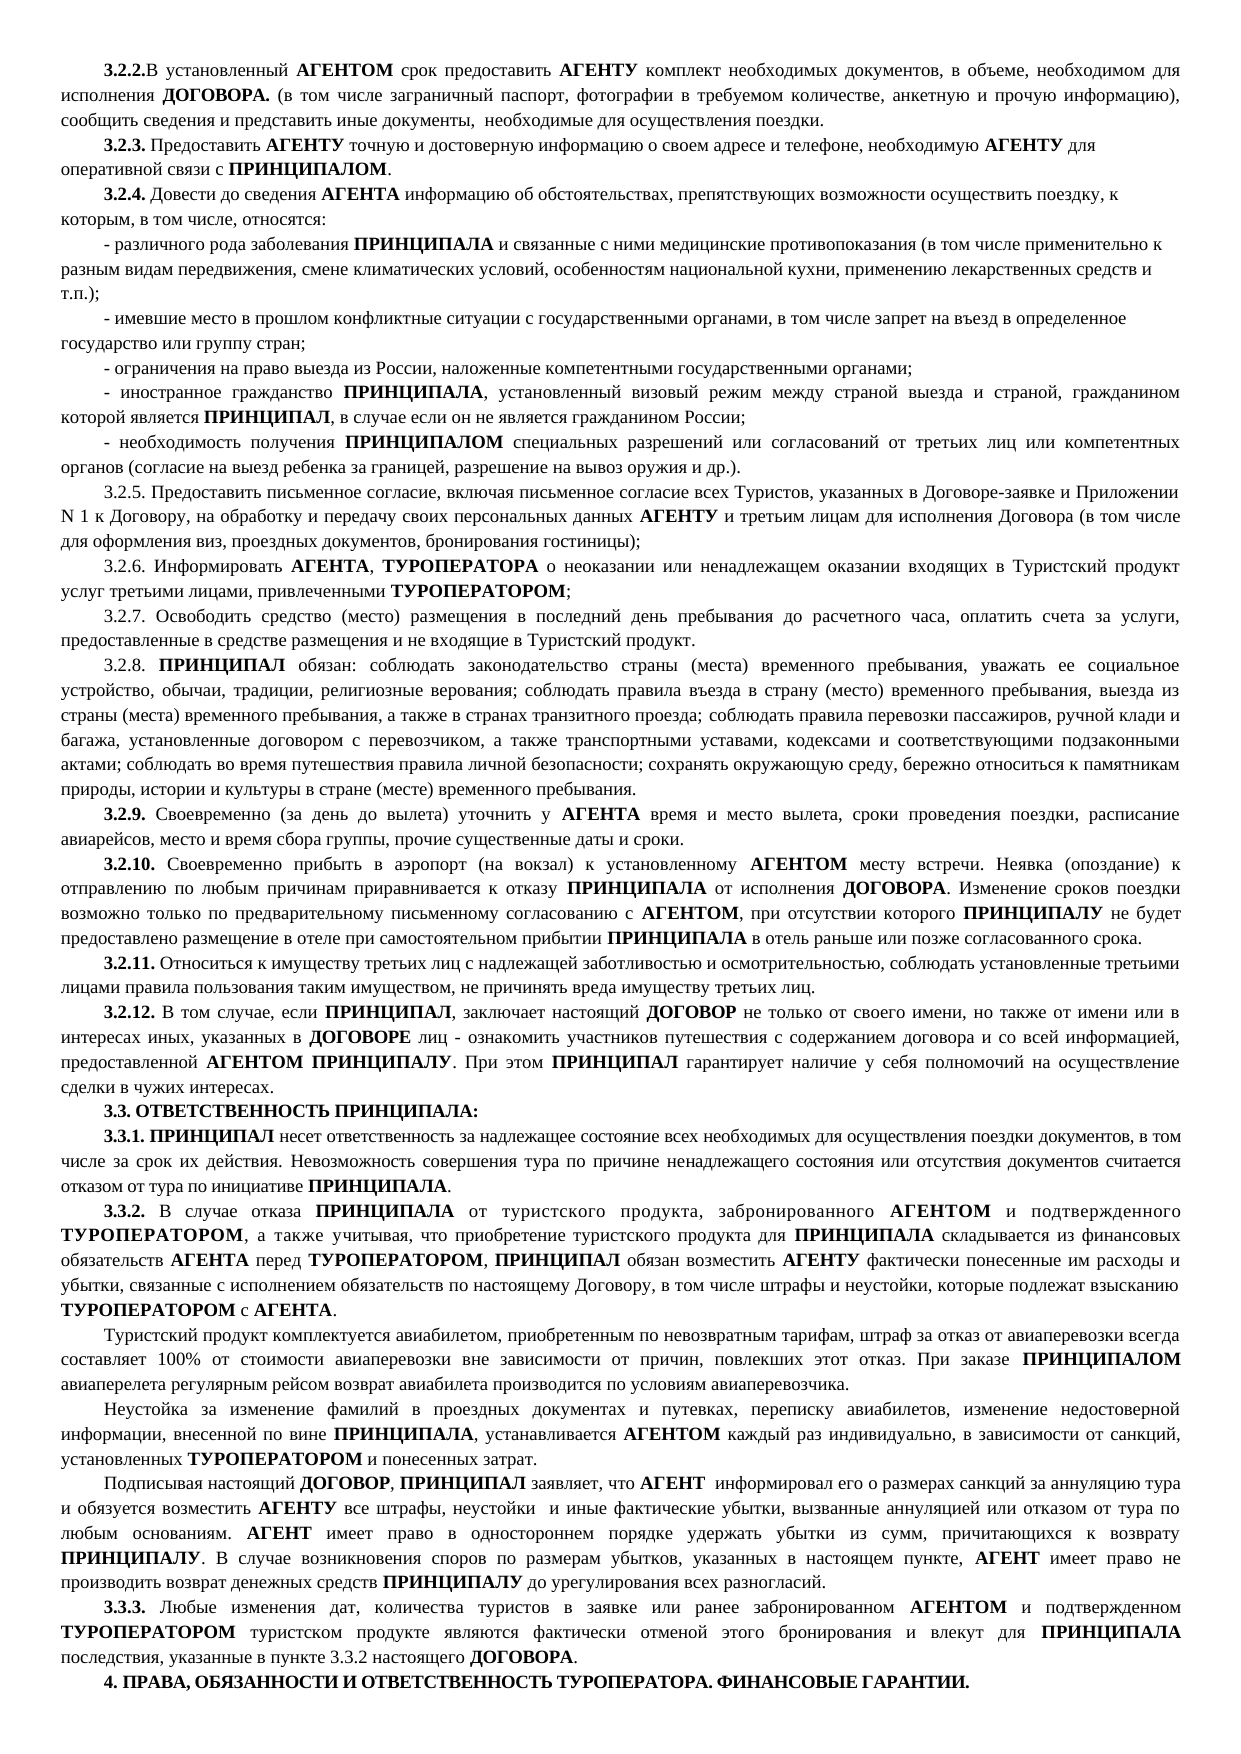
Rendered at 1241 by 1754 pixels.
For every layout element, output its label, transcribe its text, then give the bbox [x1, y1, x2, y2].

text 3.2.8. ПРИНЦИПАЛ обязан: соблюдать законодательство страны (места) временного пребывания, уважать ее социальное устройство, обычаи, традиции, религиозные верования; соблюдать правила въезда в страну (место) временного пребывания, выезда из страны (места) временного пребывания, а также в странах транзитного проезда; соблюдать правила перевозки пассажиров, ручной клади и багажа, установленные договором с перевозчиком, а также транспортными уставами, кодексами и соответствующими подзаконными актами; соблюдать во время путешествия правила личной безопасности; сохранять окружающую среду, бережно относиться к памятникам природы, истории и культуры в стране (месте) временного пребывания. [61, 654, 1181, 799]
text 3.3. ОТВЕТСТВЕННОСТЬ ПРИНЦИПАЛА: [61, 1100, 1181, 1122]
text 3.2.5. Предоставить письменное согласие, включая письменное согласие всех Туристов, указанных в Договоре-заявке и Приложении N 1 к Договору, на обработку и передачу своих персональных данных АГЕНТУ и третьим лицам для исполнения Договора (в том числе для оформления виз, проездных документов, бронирования гостиницы); [61, 481, 1181, 552]
text 3.2.3. Предоставить АГЕНТУ точную и достоверную информацию о своем адресе и телефоне, необходимую АГЕНТУ для оперативной связи с ПРИНЦИПАЛОМ. [61, 133, 1181, 180]
text 3.2.4. Довести до сведения АГЕНТА информацию об обстоятельствах, препятствующих возможности осуществить поездку, к которым, в том числе, относятся: [61, 183, 1181, 229]
text 3.2.9. Своевременно (за день до вылета) уточнить у АГЕНТА время и место вылета, сроки проведения поездки, расписание авиарейсов, место и время сбора группы, прочие существенные даты и сроки. [61, 803, 1181, 849]
text 3.2.11. Относиться к имуществу третьих лиц с надлежащей заботливостью и осмотрительностью, соблюдать установленные третьими лицами правила пользования таким имуществом, не причинять вреда имуществу третьих лиц. [61, 952, 1181, 998]
text 3.3.3. Любые изменения дат, количества туристов в заявке или ранее забронированном АГЕНТОМ и подтвержденном ТУРОПЕРАТОРОМ туристском продукте являются фактически отменой этого бронирования и влекут для ПРИНЦИПАЛА последствия, указанные в пункте 3.3.2 настоящего ДОГОВОРА. [61, 1596, 1181, 1667]
text Подписывая настоящий ДОГОВОР, ПРИНЦИПАЛ заявляет, что АГЕНТ информировал его о размерах санкций за аннуляцию тура и обязуется возместить АГЕНТУ все штрафы, неустойки и иные фактические убытки, вызванные аннуляцией или отказом от тура по любым основаниям. АГЕНТ имеет право в одностороннем порядке удержать убытки из сумм, причитающихся к возврату ПРИНЦИПАЛУ. В случае возникновения споров по размерам убытков, указанных в настоящем пункте, АГЕНТ имеет право не производить возврат денежных средств ПРИНЦИПАЛУ до урегулирования всех разногласий. [61, 1472, 1181, 1593]
text 3.3.1. ПРИНЦИПАЛ несет ответственность за надлежащее состояние всех необходимых для осуществления поездки документов, в том числе за срок их действия. Невозможность совершения тура по причине ненадлежащего состояния или отсутствия документов считается отказом от тура по инициативе ПРИНЦИПАЛА. [61, 1125, 1181, 1196]
text - ограничения на право выезда из России, наложенные компетентными государственными органами; [61, 357, 1181, 378]
text 3.2.2.В установленный АГЕНТОМ срок предоставить АГЕНТУ комплект необходимых документов, в объеме, необходимом для исполнения ДОГОВОРА. (в том числе заграничный паспорт, фотографии в требуемом количестве, анкетную и прочую информацию), сообщить сведения и представить иные документы, необходимые для осуществления поездки. [61, 59, 1181, 130]
text - различного рода заболевания ПРИНЦИПАЛА и связанные с ними медицинские противопоказания (в том числе применительно к разным видам передвижения, смене климатических условий, особенностям национальной кухни, применению лекарственных средств и т.п.); [61, 233, 1181, 304]
text 3.2.7. Освободить средство (место) размещения в последний день пребывания до расчетного часа, оплатить счета за услуги, предоставленные в средстве размещения и не входящие в Туристский продукт. [61, 604, 1181, 651]
text Туристский продукт комплектуется авиабилетом, приобретенным по невозвратным тарифам, штраф за отказ от авиаперевозки всегда составляет 100% от стоимости авиаперевозки вне зависимости от причин, повлекших этот отказ. При заказе ПРИНЦИПАЛОМ авиаперелета регулярным рейсом возврат авиабилета производится по условиям авиаперевозчика. [61, 1323, 1181, 1394]
text 3.2.12. В том случае, если ПРИНЦИПАЛ, заключает настоящий ДОГОВОР не только от своего имени, но также от имени или в интересах иных, указанных в ДОГОВОРЕ лиц - ознакомить участников путешествия с содержанием договора и со всей информацией, предоставленной АГЕНТОМ ПРИНЦИПАЛУ. При этом ПРИНЦИПАЛ гарантирует наличие у себя полномочий на осуществление сделки в чужих интересах. [61, 1001, 1181, 1097]
text 4. ПРАВА, ОБЯЗАННОСТИ И ОТВЕТСТВЕННОСТЬ ТУРОПЕРАТОРА. ФИНАНСОВЫЕ ГАРАНТИИ. [61, 1671, 1181, 1692]
text 3.2.10. Своевременно прибыть в аэропорт (на вокзал) к установленному АГЕНТОМ месту встречи. Неявка (опоздание) к отправлению по любым причинам приравнивается к отказу ПРИНЦИПАЛА от исполнения ДОГОВОРА. Изменение сроков поездки возможно только по предварительному письменному согласованию с АГЕНТОМ, при отсутствии которого ПРИНЦИПАЛУ не будет предоставлено размещение в отеле при самостоятельном прибытии ПРИНЦИПАЛА в отель раньше или позже согласованного срока. [61, 852, 1181, 948]
text - иностранное гражданство ПРИНЦИПАЛА, установленный визовый режим между страной выезда и страной, гражданином которой является ПРИНЦИПАЛ, в случае если он не является гражданином России; [61, 381, 1181, 428]
text 3.3.2. В случае отказа ПРИНЦИПАЛА от туристского продукта, забронированного АГЕНТОМ и подтвержденного ТУРОПЕРАТОРОМ, а также учитывая, что приобретение туристского продукта для ПРИНЦИПАЛА складывается из финансовых обязательств АГЕНТА перед ТУРОПЕРАТОРОМ, ПРИНЦИПАЛ обязан возместить АГЕНТУ фактически понесенные им расходы и убытки, связанные с исполнением обязательств по настоящему Договору, в том числе штрафы и неустойки, которые подлежат взысканию ТУРОПЕРАТОРОМ с АГЕНТА. [61, 1199, 1181, 1320]
text Неустойка за изменение фамилий в проездных документах и путевках, переписку авиабилетов, изменение недостоверной информации, внесенной по вине ПРИНЦИПАЛА, устанавливается АГЕНТОМ каждый раз индивидуально, в зависимости от санкций, установленных ТУРОПЕРАТОРОМ и понесенных затрат. [61, 1398, 1181, 1469]
text - необходимость получения ПРИНЦИПАЛОМ специальных разрешений или согласований от третьих лиц или компетентных органов (согласие на выезд ребенка за границей, разрешение на вывоз оружия и др.). [61, 431, 1181, 477]
text 3.2.6. Информировать АГЕНТА, ТУРОПЕРАТОРА о неоказании или ненадлежащем оказании входящих в Туристский продукт услуг третьими лицами, привлеченными ТУРОПЕРАТОРОМ; [61, 555, 1181, 601]
text - имевшие место в прошлом конфликтные ситуации с государственными органами, в том числе запрет на въезд в определенное государство или группу стран; [61, 307, 1181, 353]
